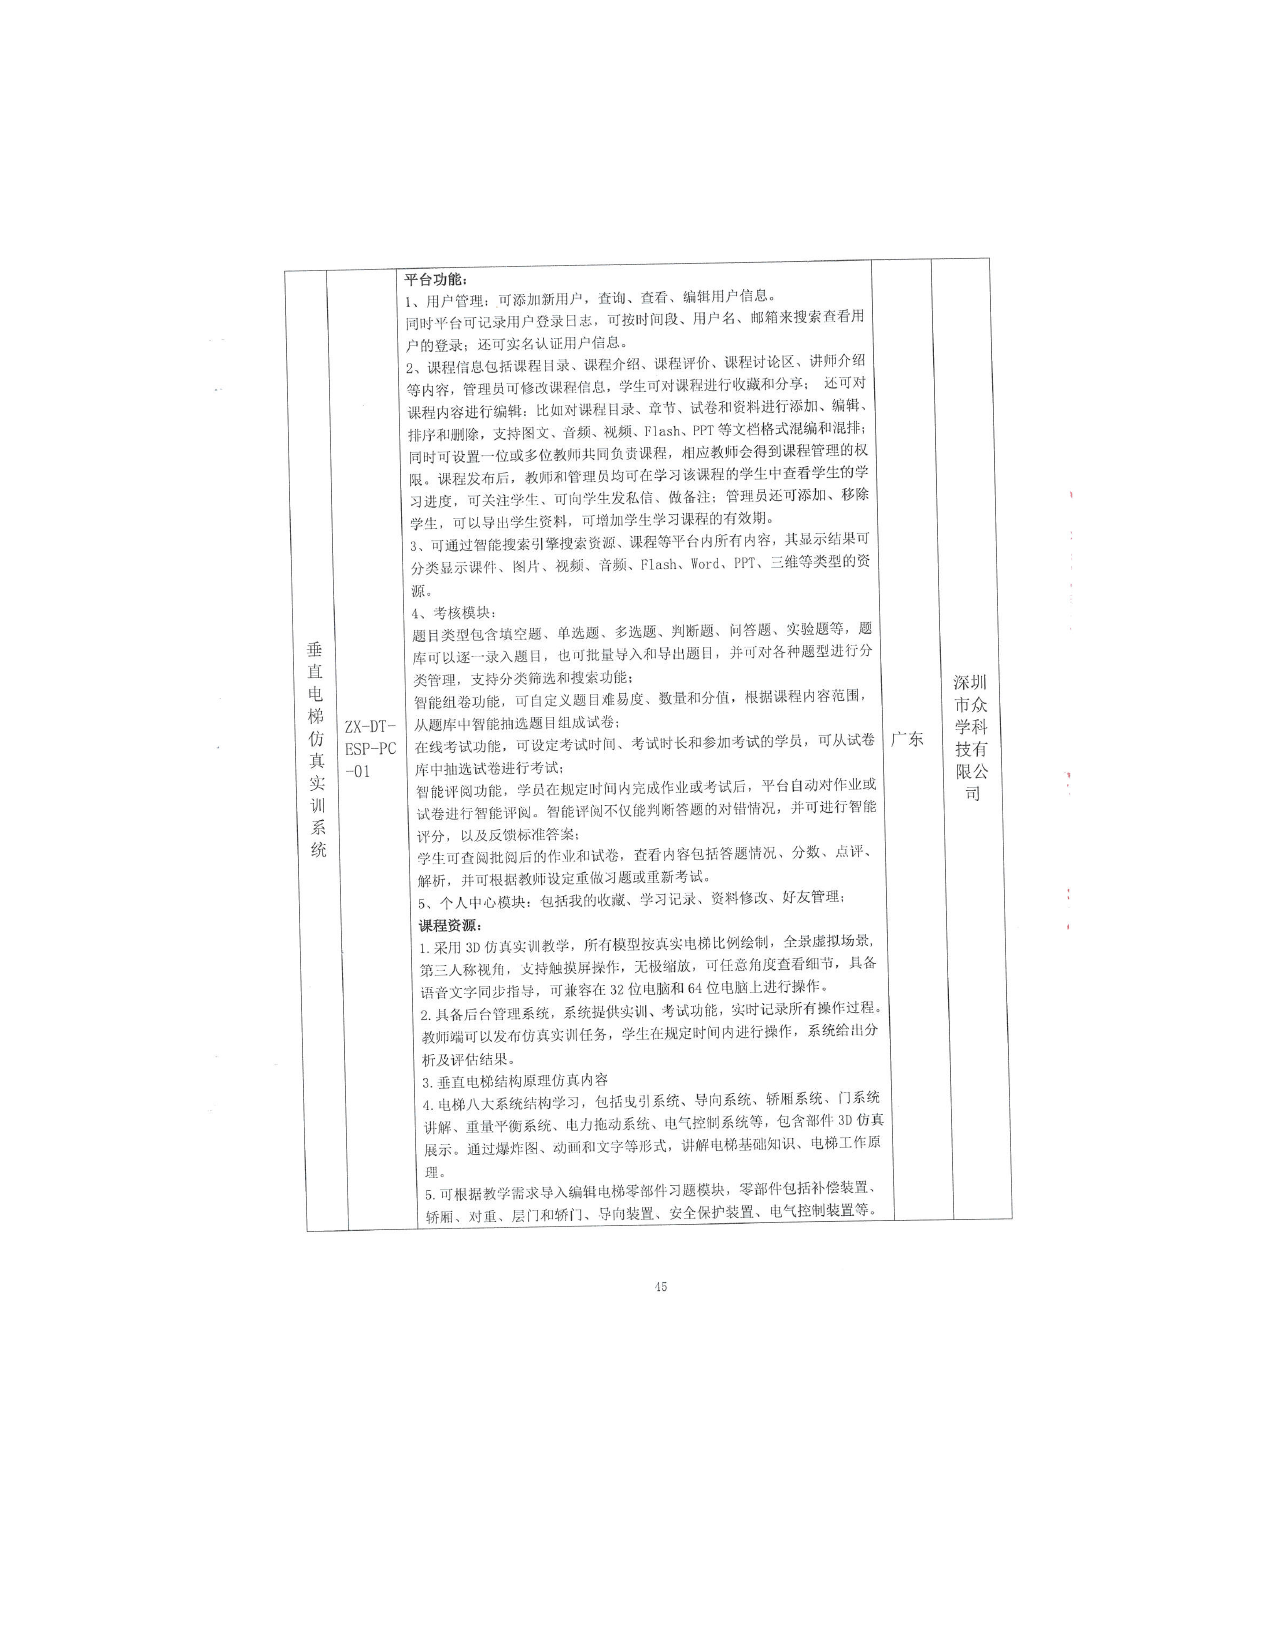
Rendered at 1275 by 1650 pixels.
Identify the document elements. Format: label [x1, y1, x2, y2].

picture [187, 150, 1074, 1402]
